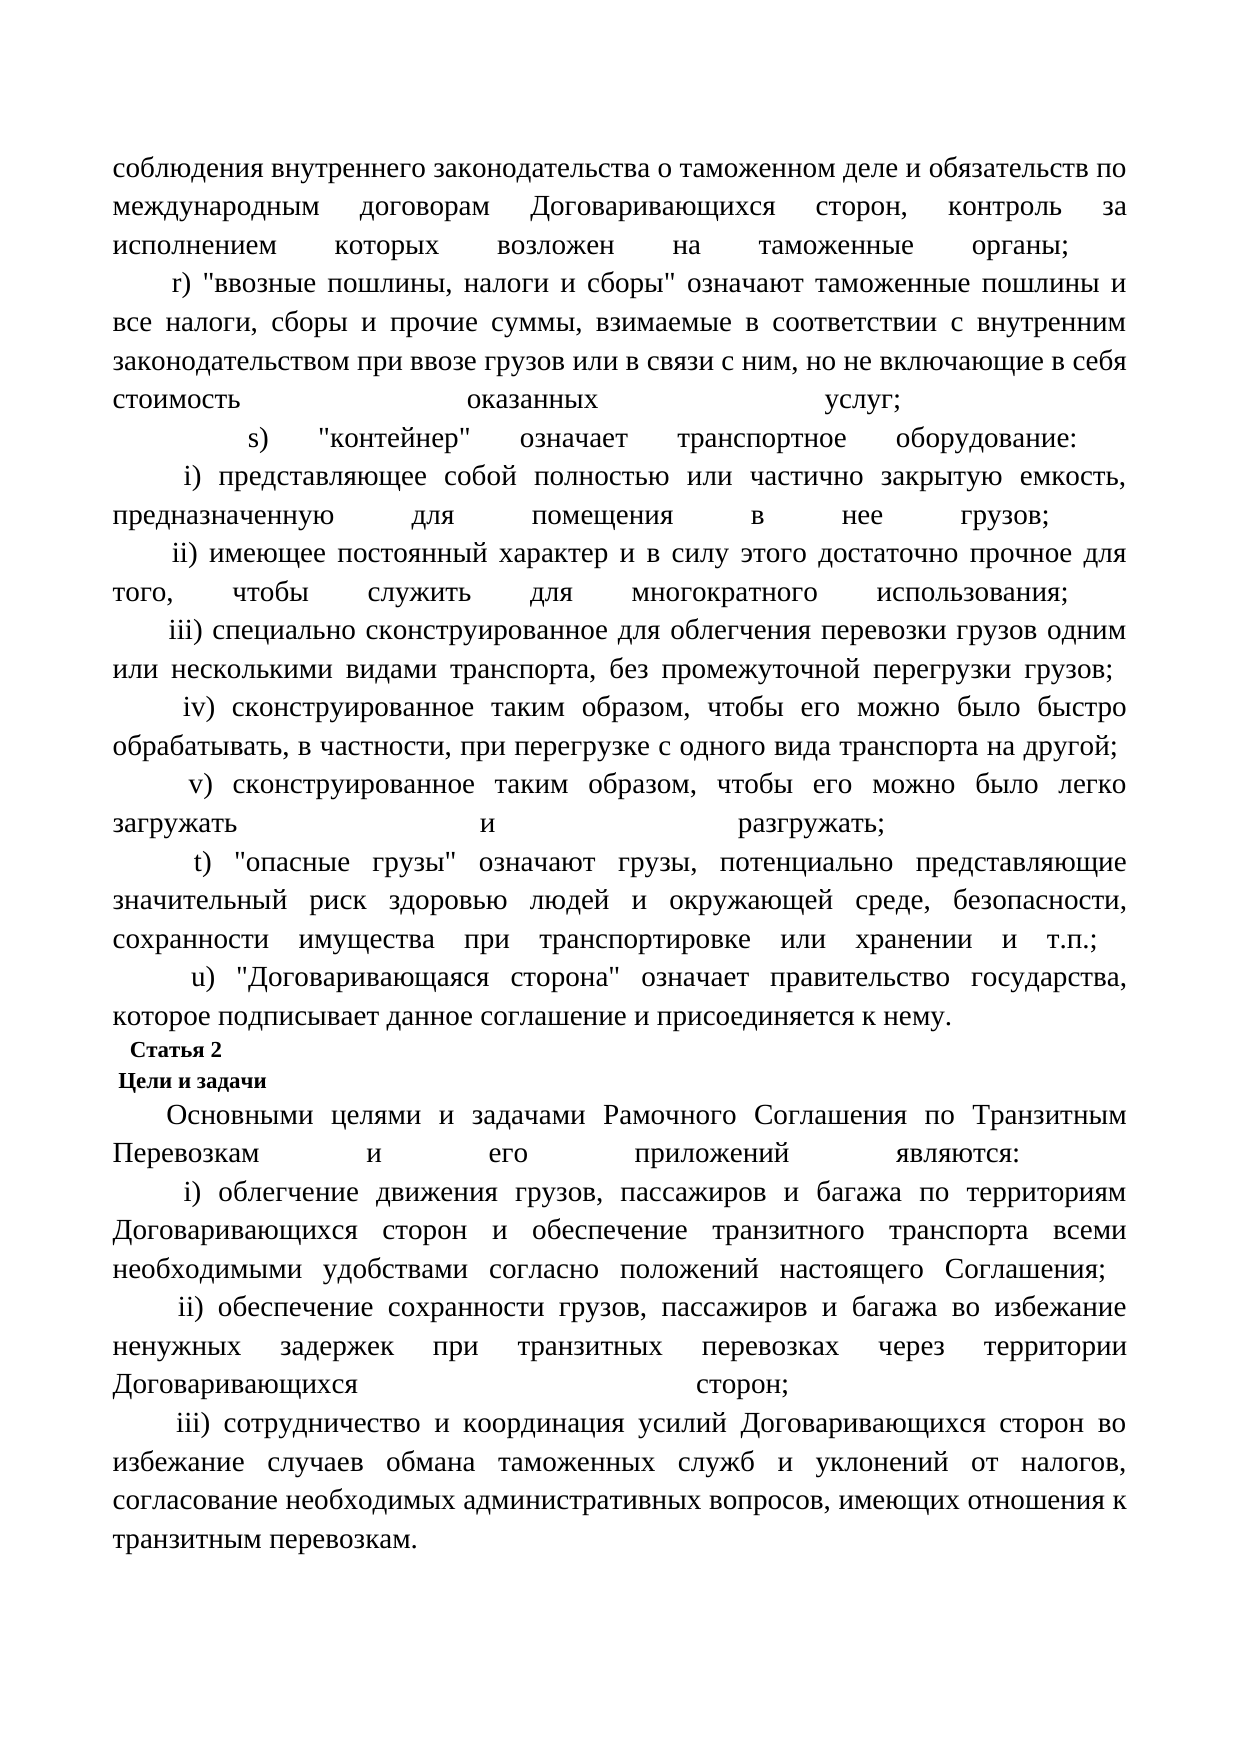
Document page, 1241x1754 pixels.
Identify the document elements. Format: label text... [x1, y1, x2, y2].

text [112, 150, 1128, 1031]
text Основными целями и задачами Рамочного Соглашения по Транзитным Перевозкам и его приложений являются: i) облегчение движения грузов, пассажиров и багажа по территориям Договаривающихся сторон и обеспечение транзитного транспорта всеми необходимыми удобствами согласно положений настоящего Соглашения; ii) обеспечение сохранности грузов, пассажиров и багажа во избежание ненужных задержек при транзитных перевозках через территории Договаривающихся сторон; iii) сотрудничество и координация усилий Договаривающихся сторон во избежание случаев обмана таможенных служб и уклонений от налогов, согласование необходимых административных вопросов, имеющих отношения к транзитным перевозкам. [112, 1097, 1128, 1554]
text Статья 2 Цели и задачи [112, 1036, 1128, 1093]
